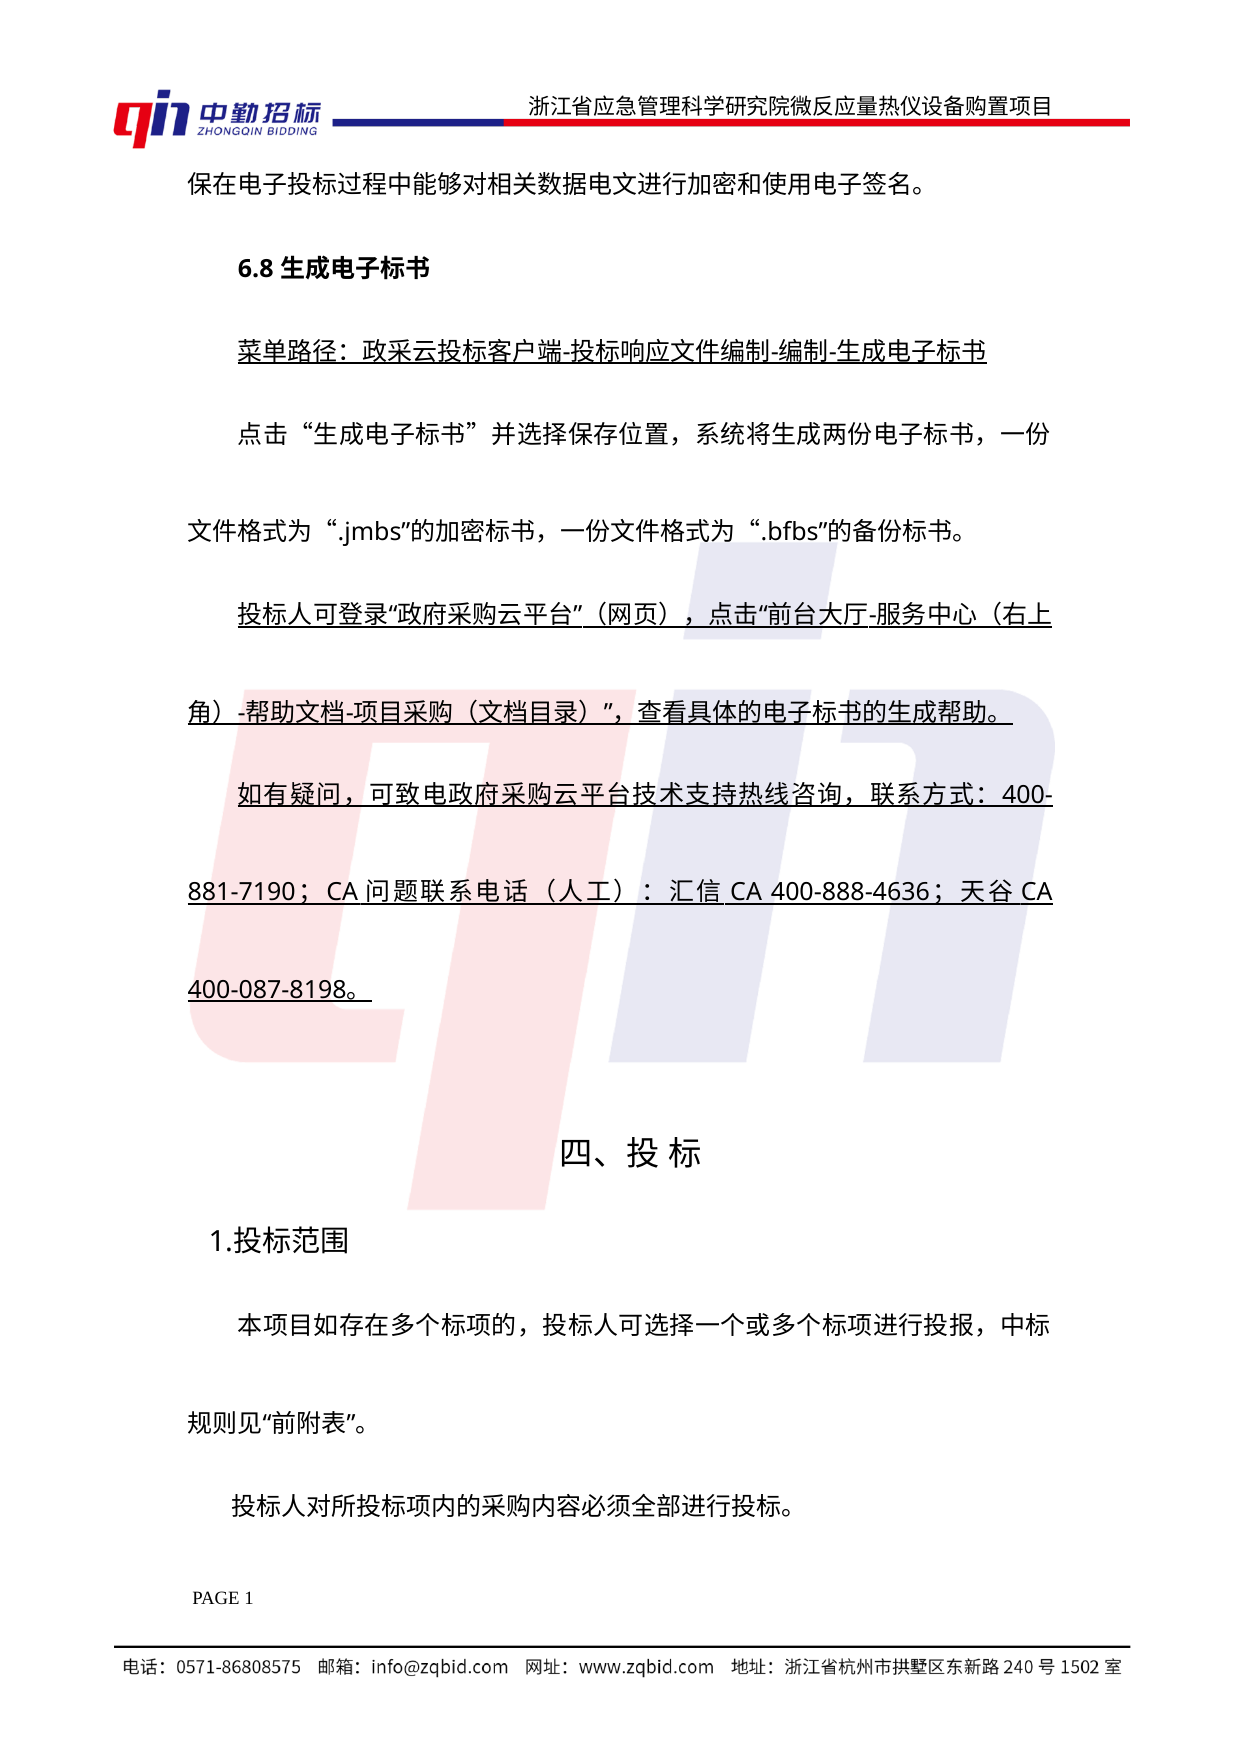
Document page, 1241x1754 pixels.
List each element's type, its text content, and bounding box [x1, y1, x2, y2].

text 如有疑问，可致电政府采购云平台技术支持热线咨询，联系方式：400-881-7190；CA问题联系电话（人工）：汇信CA 400-888-4636；天谷CA 400-087-8198。 [187, 761, 1053, 1021]
text 投标人可登录“政府采购云平台”（网页），点击“前台大厅-服务中心（右上角）-帮助文档-项目采购（文档目录）”，查看具体的电子标书的生成帮助。 [187, 581, 1053, 743]
text 点击“生成电子标书”并选择保存位置，系统将生成两份电子标书，一份文件格式为“.jmbs”的加密标书，一份文件格式为“.bfbs”的备份标书。 [187, 400, 1053, 562]
list 投标人对所投标项内的采购内容必须全部进行投标。 [231, 1472, 1053, 1537]
text 菜单路径：政采云投标客户端-投标响应文件编制-编制-生成电子标书 [187, 317, 1053, 382]
text 投标范围 [187, 1208, 1053, 1273]
text 本项目如存在多个标项的，投标人可选择一个或多个标项进行投报，中标规则见“前附表”。 [187, 1293, 1053, 1455]
text 生成电子标书 [187, 234, 1053, 299]
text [187, 151, 1053, 216]
picture [1, 0, 1241, 1753]
text 投 标 [208, 1120, 1053, 1185]
